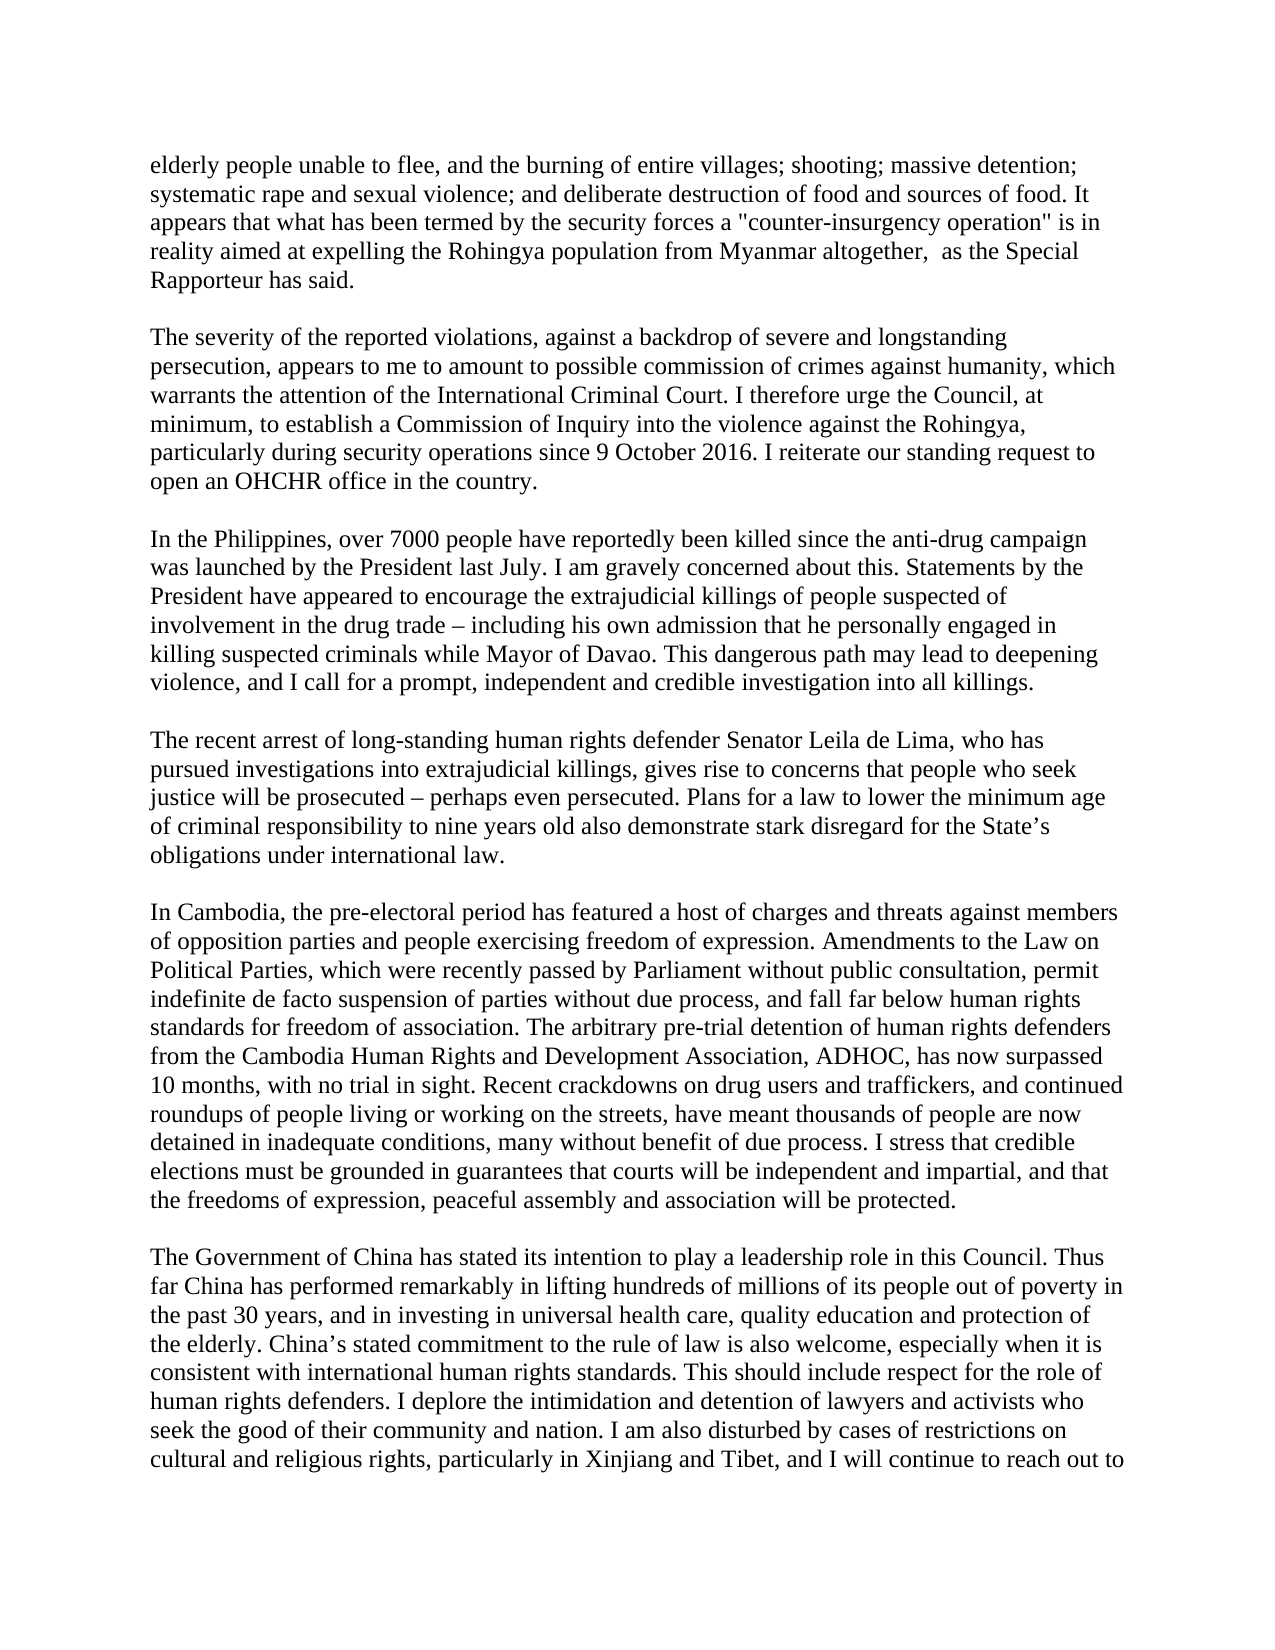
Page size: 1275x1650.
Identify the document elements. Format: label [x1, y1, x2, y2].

text [150, 150, 1125, 1472]
